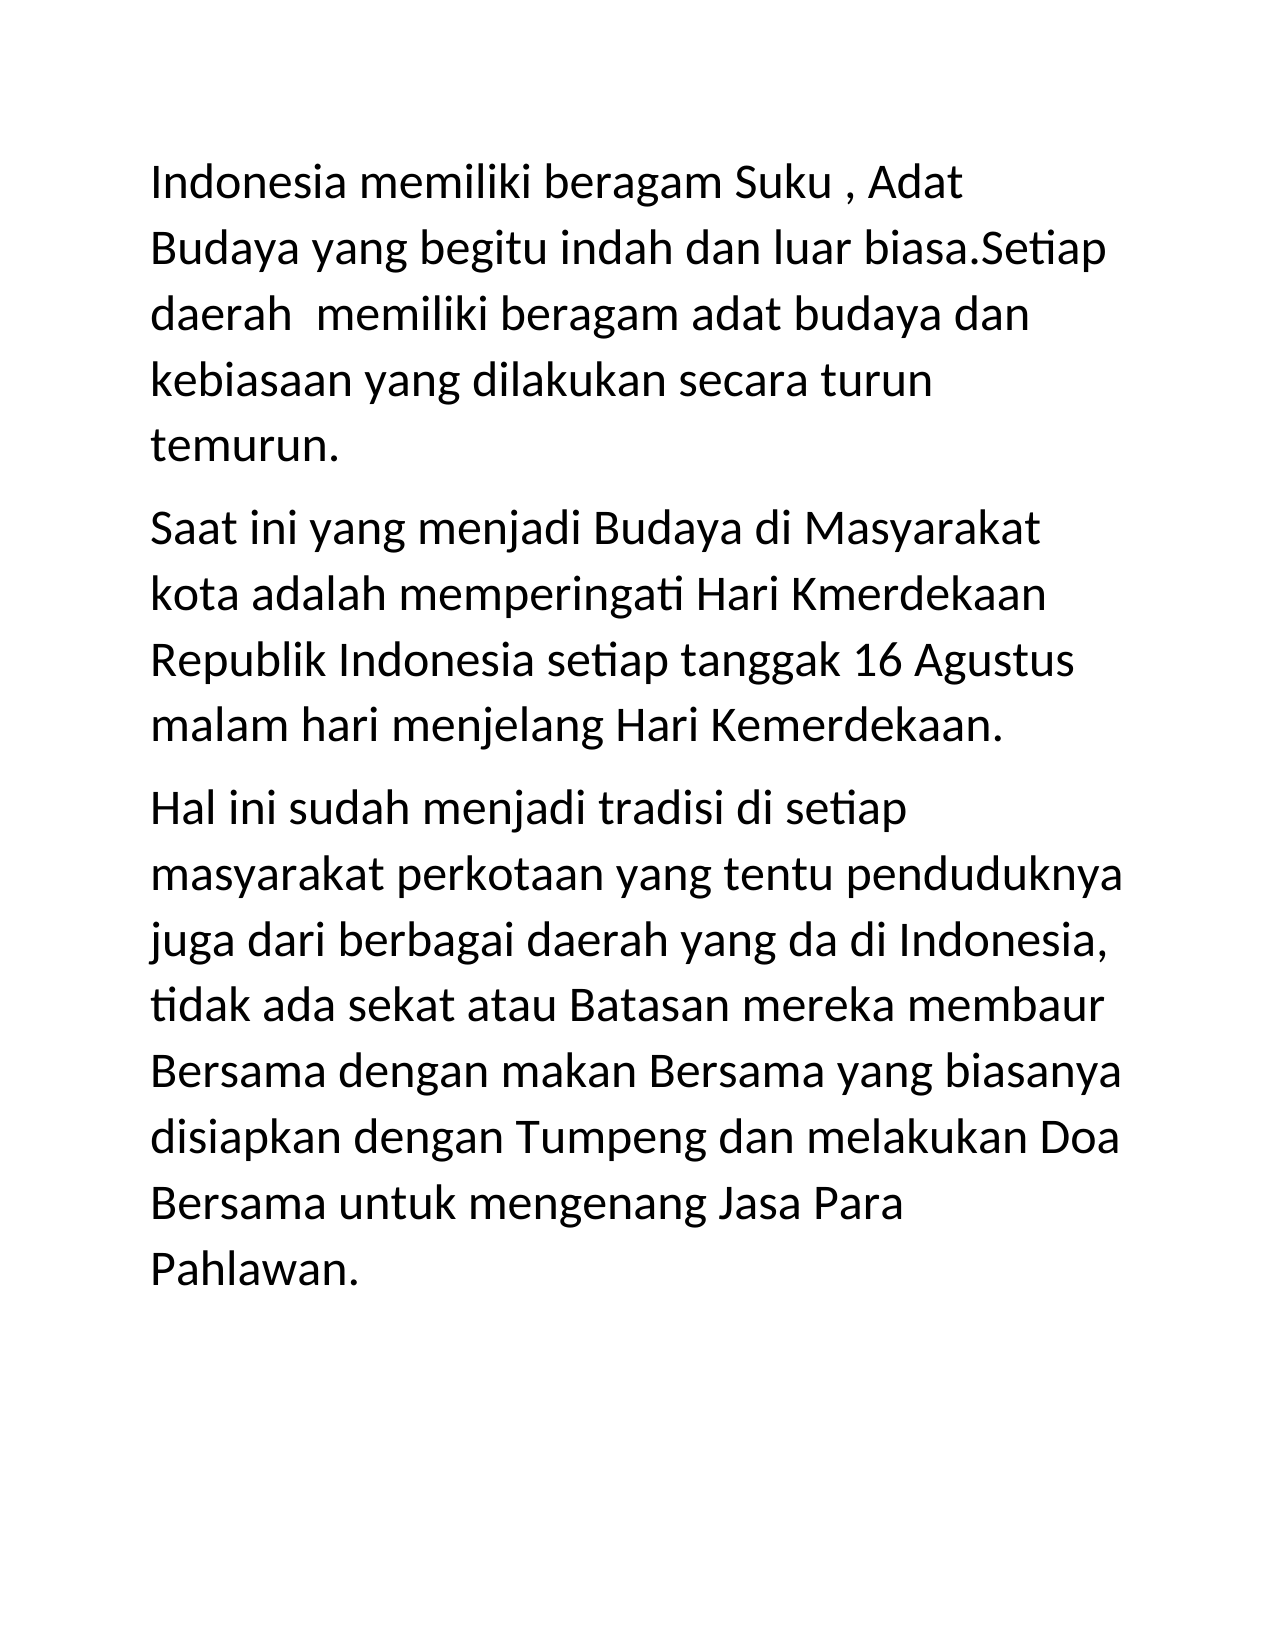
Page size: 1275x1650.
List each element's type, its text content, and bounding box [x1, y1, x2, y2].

text Saat ini yang menjadi Budaya di Masyarakat kota adalah memperingati Hari Kmerdekaan Republik Indonesia setiap tanggak 16 Agustus malam hari menjelang Hari Kemerdekaan. [150, 496, 1125, 754]
text Indonesia memiliki beragam Suku , Adat Budaya yang begitu indah dan luar biasa.Setiap daerah memiliki beragam adat budaya dan kebiasaan yang dilakukan secara turun temurun. [150, 150, 1125, 474]
text Hal ini sudah menjadi tradisi di setiap masyarakat perkotaan yang tentu penduduknya juga dari berbagai daerah yang da di Indonesia, tidak ada sekat atau Batasan mereka membaur Bersama dengan makan Bersama yang biasanya disiapkan dengan Tumpeng dan melakukan Doa Bersama untuk mengenang Jasa Para Pahlawan. [150, 776, 1125, 1298]
